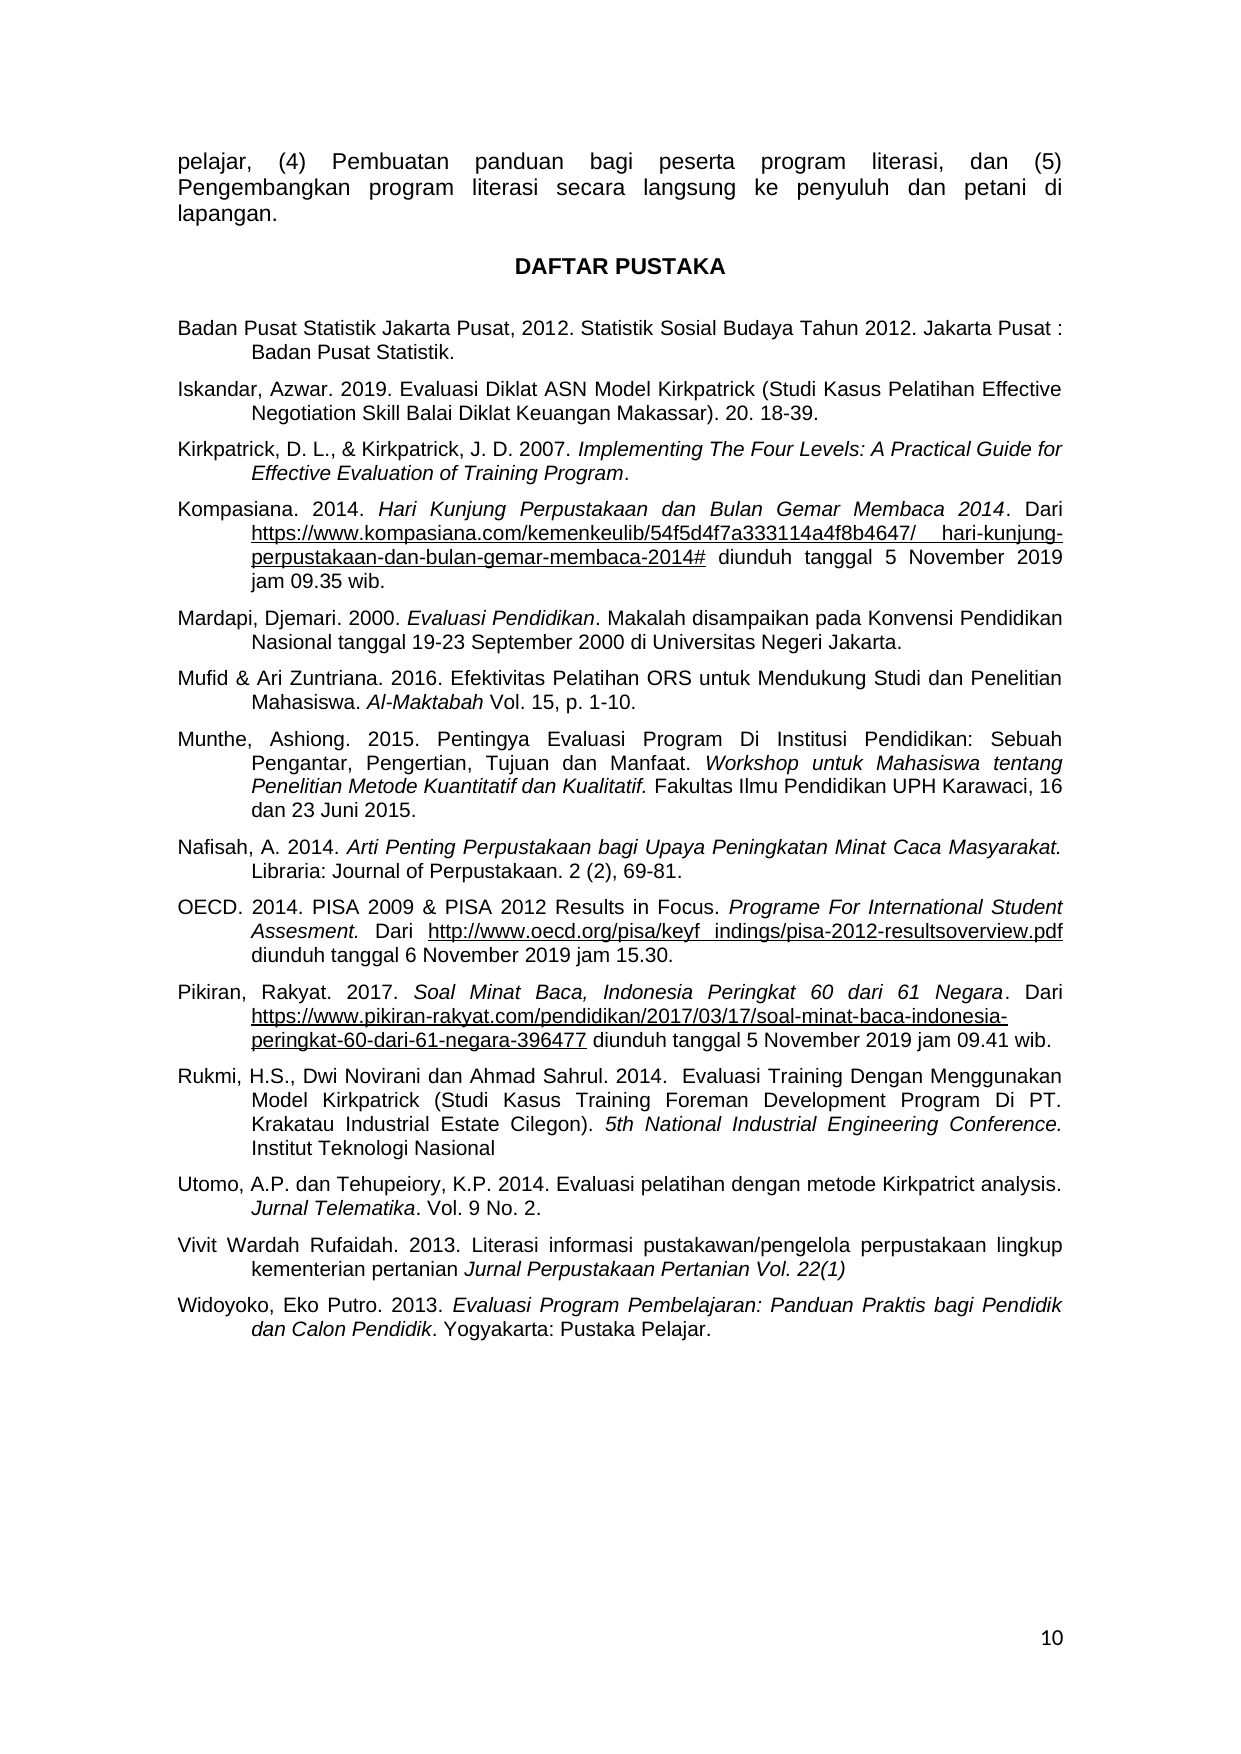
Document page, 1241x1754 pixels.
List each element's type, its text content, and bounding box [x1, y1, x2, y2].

text Pikiran, Rakyat. 2017. Soal Minat Baca, Indonesia Peringkat 60 dari 61 Negara. Dari https://www.pikiran-rakyat.com/pendidikan/2017/03/17/soal-minat-baca-indonesia-peringkat-60-dari-61-negara-396477 diunduh tanggal 5 November 2019 jam 09.41 wib. [177, 979, 1063, 1051]
text Kirkpatrick, D. L., & Kirkpatrick, J. D. 2007. Implementing The Four Levels: A Practical Guide for Effective Evaluation of Training Program. [177, 437, 1063, 485]
text DAFTAR PUSTAKA [177, 253, 1063, 279]
text Iskandar, Azwar. 2019. Evaluasi Diklat ASN Model Kirkpatrick (Studi Kasus Pelatihan Effective Negotiation Skill Balai Diklat Keuangan Makassar). 20. 18-39. [177, 376, 1063, 424]
text Badan Pusat Statistik Jakarta Pusat, 2012. Statistik Sosial Budaya Tahun 2012. Jakarta Pusat : Badan Pusat Statistik. [177, 316, 1063, 364]
text Nafisah, A. 2014. Arti Penting Perpustakaan bagi Upaya Peningkatan Minat Caca Masyarakat. Libraria: Journal of Perpustakaan. 2 (2), 69-81. [177, 835, 1063, 883]
text Munthe, Ashiong. 2015. Pentingya Evaluasi Program Di Institusi Pendidikan: Sebuah Pengantar, Pengertian, Tujuan dan Manfaat. Workshop untuk Mahasiswa tentang Penelitian Metode Kuantitatif dan Kualitatif. Fakultas Ilmu Pendidikan UPH Karawaci, 16 dan 23 Juni 2015. [177, 726, 1063, 822]
text Kompasiana. 2014. Hari Kunjung Perpustakaan dan Bulan Gemar Membaca 2014. Dari https://www.kompasiana.com/kemenkeulib/54f5d4f7a333114a4f8b4647/ hari-kunjung-perpustakaan-dan-bulan-gemar-membaca-2014# diunduh tanggal 5 November 2019 jam 09.35 wib. [177, 497, 1063, 593]
text OECD. 2014. PISA 2009 & PISA 2012 Results in Focus. Programe For International Student Assesment. Dari http://www.oecd.org/pisa/keyf indings/pisa-2012-resultsoverview.pdf diunduh tanggal 6 November 2019 jam 15.30. [177, 895, 1063, 967]
text Mufid & Ari Zuntriana. 2016. Efektivitas Pelatihan ORS untuk Mendukung Studi dan Penelitian Mahasiswa. Al-Maktabah Vol. 15, p. 1-10. [177, 666, 1063, 714]
text Mardapi, Djemari. 2000. Evaluasi Pendidikan. Makalah disampaikan pada Konvensi Pendidikan Nasional tanggal 19-23 September 2000 di Universitas Negeri Jakarta. [177, 606, 1063, 653]
text Widoyoko, Eko Putro. 2013. Evaluasi Program Pembelajaran: Panduan Praktis bagi Pendidik dan Calon Pendidik. Yogyakarta: Pustaka Pelajar. [177, 1293, 1063, 1341]
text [177, 148, 1063, 227]
text Rukmi, H.S., Dwi Novirani dan Ahmad Sahrul. 2014. Evaluasi Training Dengan Menggunakan Model Kirkpatrick (Studi Kasus Training Foreman Development Program Di PT. Krakatau Industrial Estate Cilegon). 5th National Industrial Engineering Conference. Institut Teknologi Nasional [177, 1064, 1063, 1160]
text Utomo, A.P. dan Tehupeiory, K.P. 2014. Evaluasi pelatihan dengan metode Kirkpatrict analysis. Jurnal Telematika. Vol. 9 No. 2. [177, 1172, 1063, 1220]
text Vivit Wardah Rufaidah. 2013. Literasi informasi pustakawan/pengelola perpustakaan lingkup kementerian pertanian Jurnal Perpustakaan Pertanian Vol. 22(1) [177, 1233, 1063, 1281]
